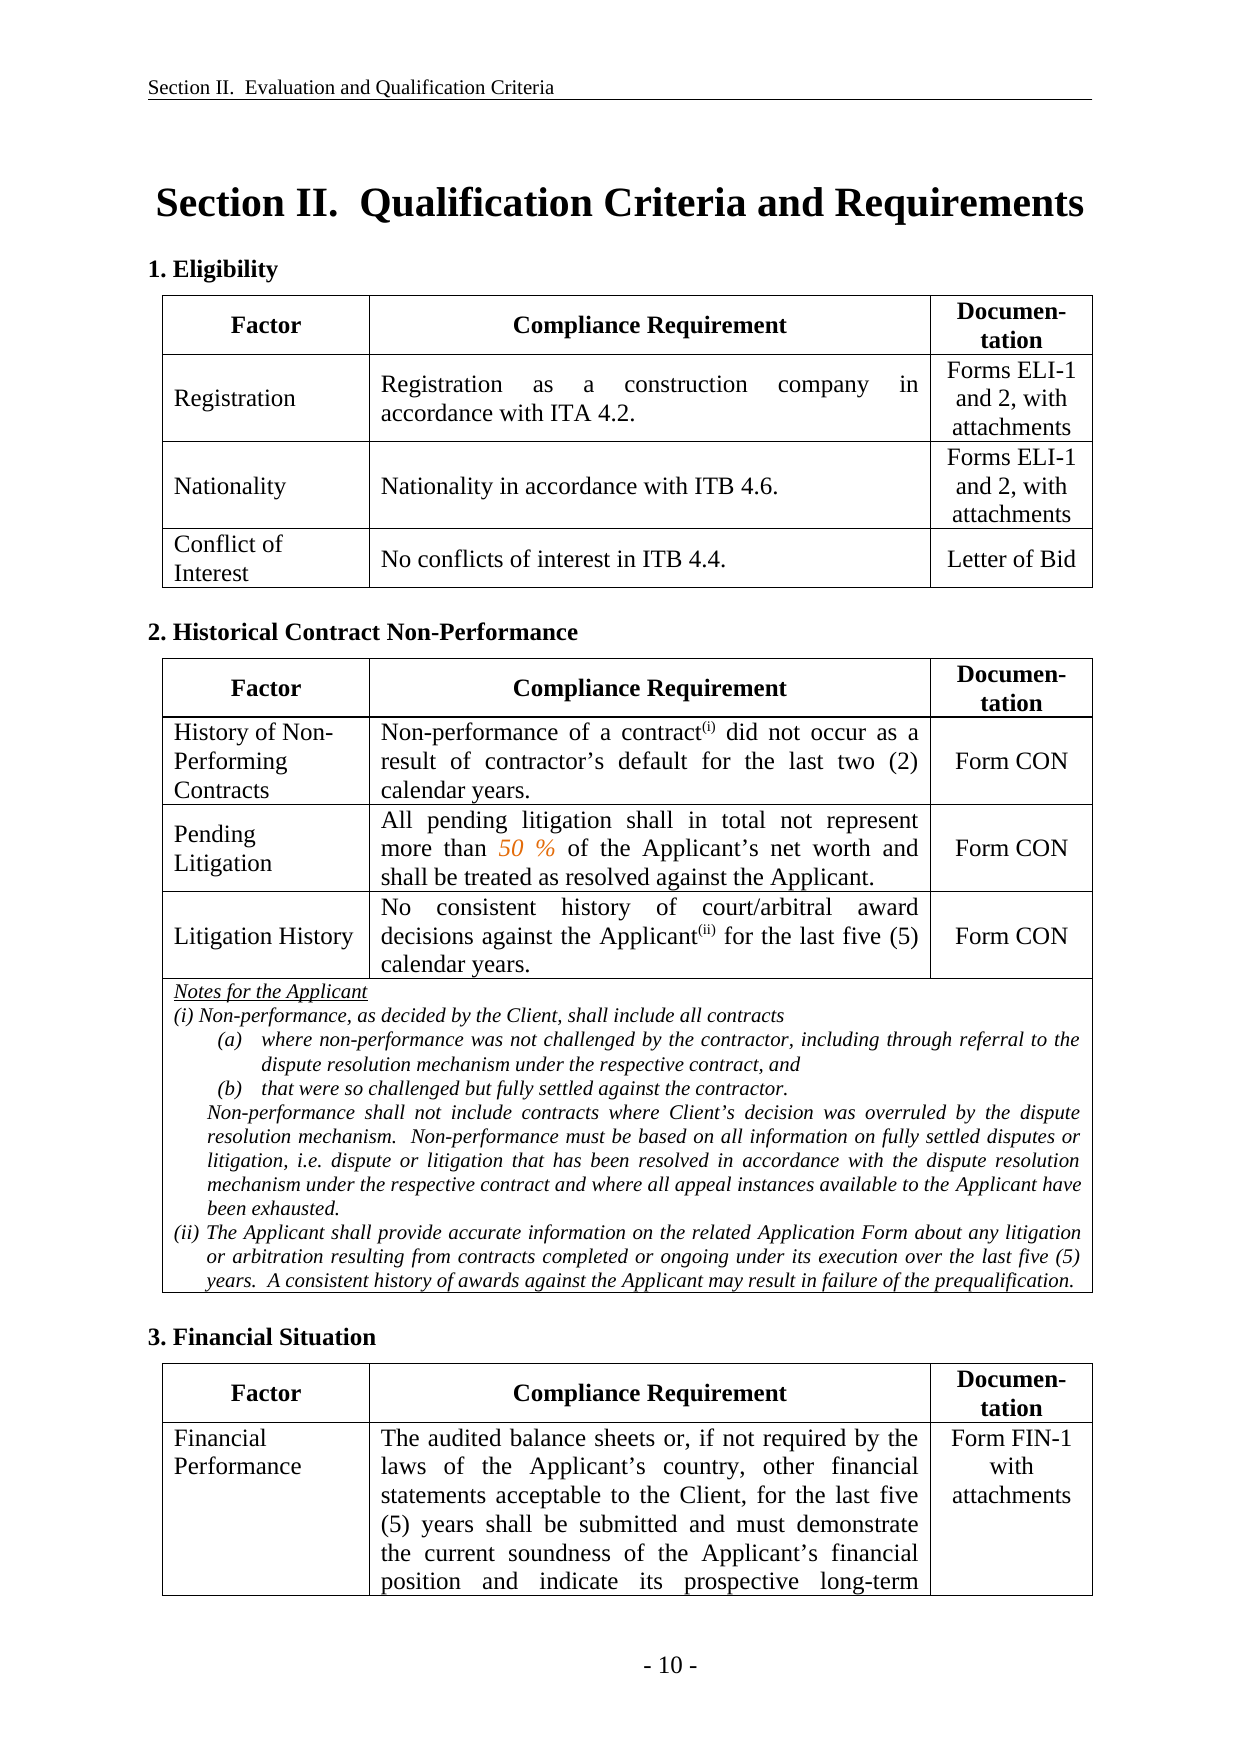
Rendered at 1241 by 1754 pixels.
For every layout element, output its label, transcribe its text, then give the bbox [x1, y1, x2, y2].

table_cell History of Non-Performing Contracts [163, 718, 369, 804]
table_cell Registration as a construction company in accordance with ITA 4.2. [370, 355, 930, 441]
table_cell All pending litigation shall in total not represent more than 50 % of the Applicant’s net worth and shall be treated as resolved against the Applicant. [370, 805, 930, 891]
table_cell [370, 1423, 930, 1595]
table_cell Form CON [931, 718, 1092, 804]
table_cell No consistent history of court/arbitral award decisions against the Applicant(ii) for the last five (5) calendar years. [370, 892, 930, 978]
text 1. Eligibility [148, 254, 1092, 283]
table_header Compliance Requirement [370, 659, 930, 716]
table_header Factor [163, 659, 369, 716]
table_cell Litigation History [163, 892, 369, 978]
table_cell Registration [163, 355, 369, 441]
table_header Documen-tation [931, 1364, 1092, 1422]
table_header Compliance Requirement [370, 296, 930, 354]
table_cell Form CON [931, 805, 1092, 891]
table_cell Letter of Bid [931, 529, 1092, 587]
table_header Documen-tation [931, 296, 1092, 354]
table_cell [931, 1423, 1092, 1595]
table_header Compliance Requirement [370, 1364, 930, 1422]
table_cell Nationality [163, 442, 369, 528]
table_header Factor [163, 1364, 369, 1422]
table_cell Form CON [931, 892, 1092, 978]
table_cell Conflict of Interest [163, 529, 369, 587]
table_cell Pending Litigation [163, 805, 369, 891]
table_cell No conflicts of interest in ITB 4.4. [370, 529, 930, 587]
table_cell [163, 1423, 369, 1595]
table_cell Forms ELI-1 and 2, with attachments [931, 355, 1092, 441]
table_cell Forms ELI-1 and 2, with attachments [931, 442, 1092, 528]
table_cell Notes for the Applicant (i) Non-performance, as decided by the Client, shall include all contracts where non-performance was not challenged by the contractor, including through referral to the dispute resolution mechanism under the respective contract, and that were so challenged but fully settled against the contractor. Non-performance shall not include contracts where Client’s decision was overruled by the dispute resolution mechanism. Non-performance must be based on all information on fully settled disputes or litigation, i.e. dispute or litigation that has been resolved in accordance with the dispute resolution mechanism under the respective contract and where all appeal instances available to the Applicant have been exhausted. (ii) The Applicant shall provide accurate information on the related Application Form about any litigation or arbitration resulting from contracts completed or ongoing under its execution over the last five (5) years. A consistent history of awards against the Applicant may result in failure of the prequalification. [163, 979, 1092, 1292]
subtitle Section II. Qualification Criteria and Requirements [148, 177, 1092, 225]
text 3. Financial Situation [148, 1322, 1092, 1351]
table_cell Nationality in accordance with ITB 4.6. [370, 442, 930, 528]
table_cell Non-performance of a contract(i) did not occur as a result of contractor’s default for the last two (2) calendar years. [370, 718, 930, 804]
text 2. Historical Contract Non-Performance [148, 617, 1092, 645]
table_header Documen-tation [931, 659, 1092, 716]
table_header Factor [163, 296, 369, 354]
